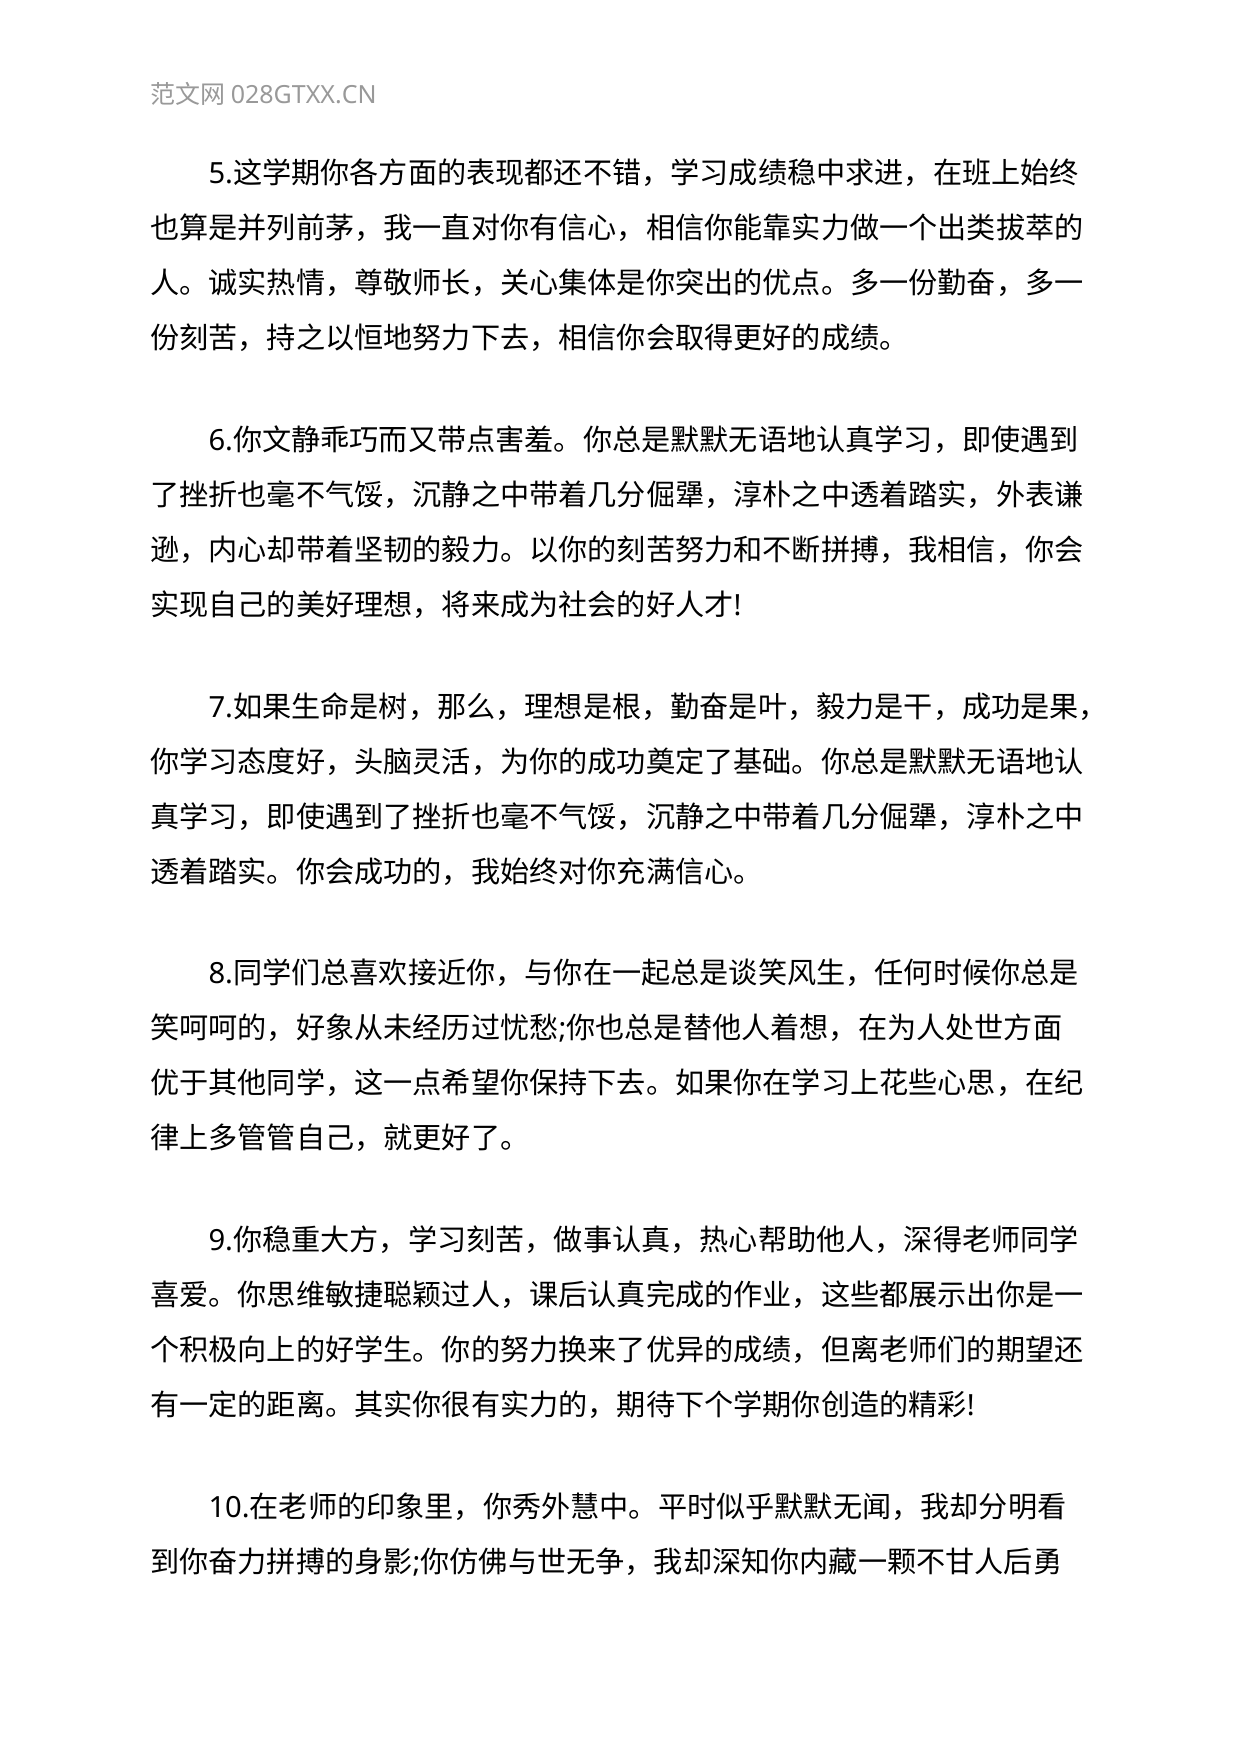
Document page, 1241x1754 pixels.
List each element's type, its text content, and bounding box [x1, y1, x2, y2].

text 5.这学期你各方面的表现都还不错，学习成绩稳中求进，在班上始终也算是并列前茅，我一直对你有信心，相信你能靠实力做一个出类拔萃的人。诚实热情，尊敬师长，关心集体是你突出的优点。多一份勤奋，多一份刻苦，持之以恒地努力下去，相信你会取得更好的成绩。 [150, 150, 1090, 357]
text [150, 1483, 1090, 1581]
text 6.你文静乖巧而又带点害羞。你总是默默无语地认真学习，即使遇到了挫折也毫不气馁，沉静之中带着几分倔犟，淳朴之中透着踏实，外表谦逊，内心却带着坚韧的毅力。以你的刻苦努力和不断拼搏，我相信，你会实现自己的美好理想，将来成为社会的好人才! [150, 417, 1090, 624]
text 7.如果生命是树，那么，理想是根，勤奋是叶，毅力是干，成功是果，你学习态度好，头脑灵活，为你的成功奠定了基础。你总是默默无语地认真学习，即使遇到了挫折也毫不气馁，沉静之中带着几分倔犟，淳朴之中透着踏实。你会成功的，我始终对你充满信心。 [150, 683, 1090, 890]
text 8.同学们总喜欢接近你，与你在一起总是谈笑风生，任何时候你总是笑呵呵的，好象从未经历过忧愁;你也总是替他人着想，在为人处世方面优于其他同学，这一点希望你保持下去。如果你在学习上花些心思，在纪律上多管管自己，就更好了。 [150, 950, 1090, 1157]
text 9.你稳重大方，学习刻苦，做事认真，热心帮助他人，深得老师同学喜爱。你思维敏捷聪颖过人，课后认真完成的作业，这些都展示出你是一个积极向上的好学生。你的努力换来了优异的成绩，但离老师们的期望还有一定的距离。其实你很有实力的，期待下个学期你创造的精彩! [150, 1217, 1090, 1424]
